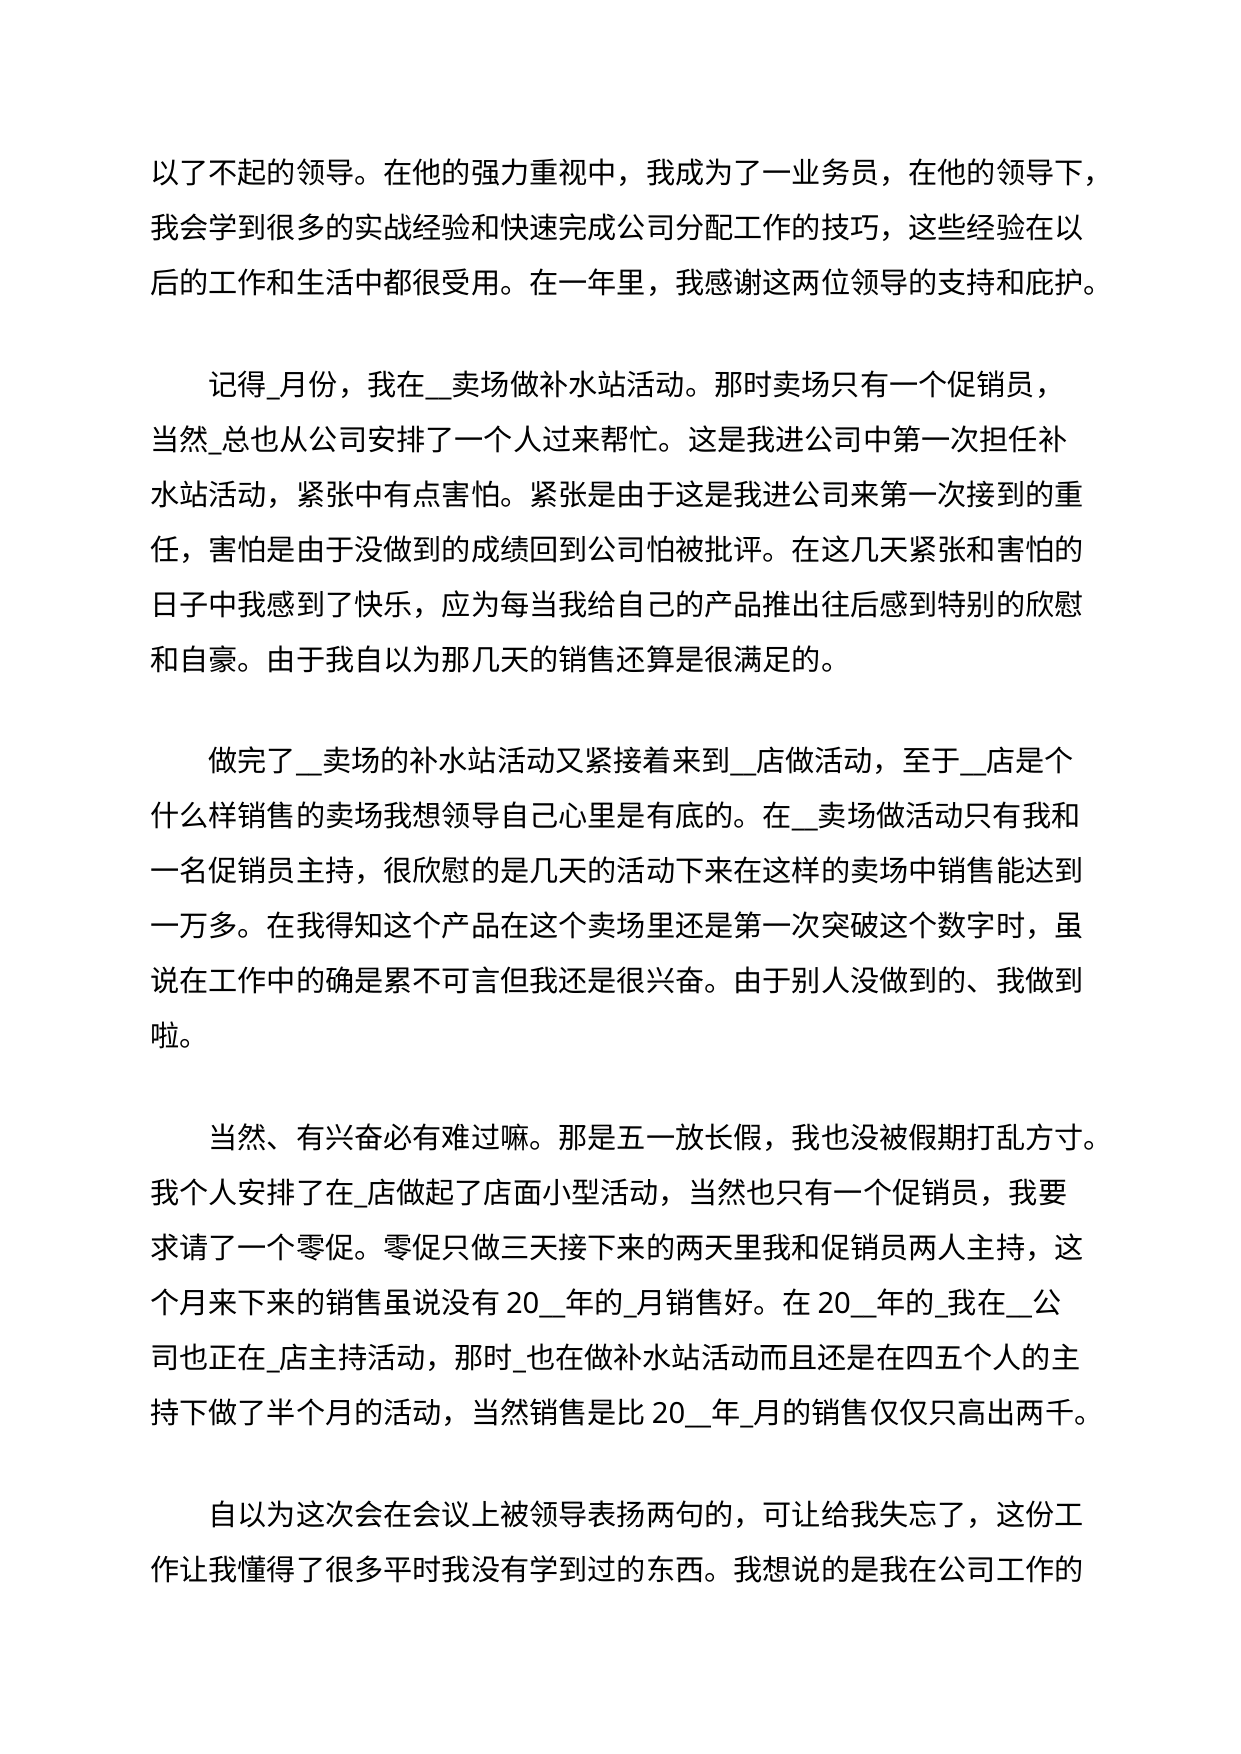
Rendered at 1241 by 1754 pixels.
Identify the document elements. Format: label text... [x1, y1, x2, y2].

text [150, 150, 1090, 302]
text 记得_月份，我在__卖场做补水站活动。那时卖场只有一个促销员，当然_总也从公司安排了一个人过来帮忙。这是我进公司中第一次担任补水站活动，紧张中有点害怕。紧张是由于这是我进公司来第一次接到的重任，害怕是由于没做到的成绩回到公司怕被批评。在这几天紧张和害怕的日子中我感到了快乐，应为每当我给自己的产品推出往后感到特别的欣慰和自豪。由于我自以为那几天的销售还算是很满足的。 [150, 362, 1090, 678]
text 当然、有兴奋必有难过嘛。那是五一放长假，我也没被假期打乱方寸。我个人安排了在_店做起了店面小型活动，当然也只有一个促销员，我要求请了一个零促。零促只做三天接下来的两天里我和促销员两人主持，这个月来下来的销售虽说没有20__年的_月销售好。在20__年的_我在__公司也正在_店主持活动，那时_也在做补水站活动而且还是在四五个人的主持下做了半个月的活动，当然销售是比20__年_月的销售仅仅只高出两千。 [150, 1114, 1090, 1432]
text 做完了__卖场的补水站活动又紧接着来到__店做活动，至于__店是个什么样销售的卖场我想领导自己心里是有底的。在__卖场做活动只有我和一名促销员主持，很欣慰的是几天的活动下来在这样的卖场中销售能达到一万多。在我得知这个产品在这个卖场里还是第一次突破这个数字时，虽说在工作中的确是累不可言但我还是很兴奋。由于别人没做到的、我做到啦。 [150, 738, 1090, 1055]
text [150, 1491, 1090, 1588]
